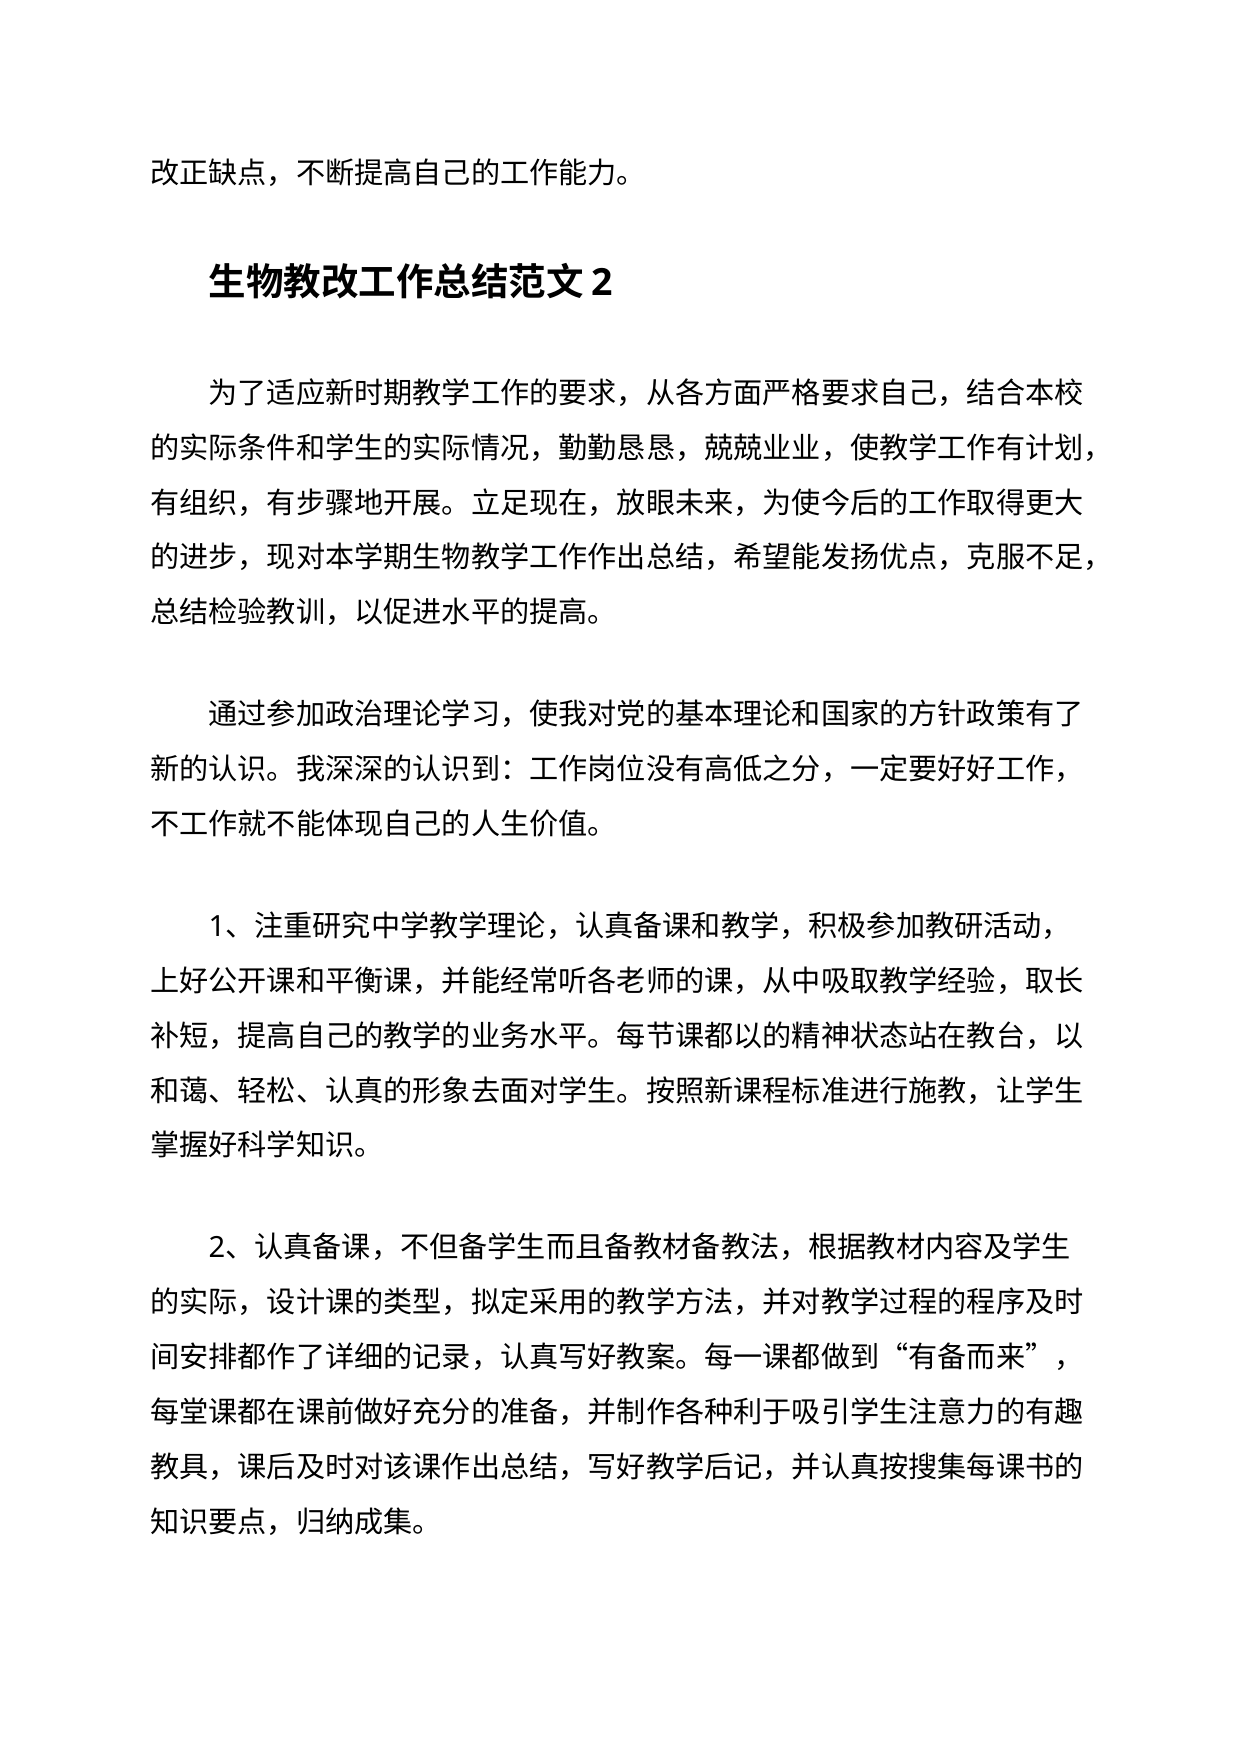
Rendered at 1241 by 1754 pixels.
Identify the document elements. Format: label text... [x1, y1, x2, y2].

text 通过参加政治理论学习，使我对党的基本理论和国家的方针政策有了新的认识。我深深的认识到：工作岗位没有高低之分，一定要好好工作，不工作就不能体现自己的人生价值。 [150, 691, 1090, 843]
text 1、注重研究中学教学理论，认真备课和教学，积极参加教研活动，上好公开课和平衡课，并能经常听各老师的课，从中吸取教学经验，取长补短，提高自己的教学的业务水平。每节课都以的精神状态站在教台，以和蔼、轻松、认真的形象去面对学生。按照新课程标准进行施教，让学生掌握好科学知识。 [150, 902, 1090, 1164]
text 生物教改工作总结范文2 [150, 252, 1090, 306]
text 2、认真备课，不但备学生而且备教材备教法，根据教材内容及学生的实际，设计课的类型，拟定采用的教学方法，并对教学过程的程序及时间安排都作了详细的记录，认真写好教案。每一课都做到“有备而来”，每堂课都在课前做好充分的准备，并制作各种利于吸引学生注意力的有趣教具，课后及时对该课作出总结，写好教学后记，并认真按搜集每课书的知识要点，归纳成集。 [150, 1224, 1090, 1541]
text 为了适应新时期教学工作的要求，从各方面严格要求自己，结合本校的实际条件和学生的实际情况，勤勤恳恳，兢兢业业，使教学工作有计划，有组织，有步骤地开展。立足现在，放眼未来，为使今后的工作取得更大的进步，现对本学期生物教学工作作出总结，希望能发扬优点，克服不足，总结检验教训，以促进水平的提高。 [150, 369, 1090, 631]
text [150, 150, 1090, 192]
